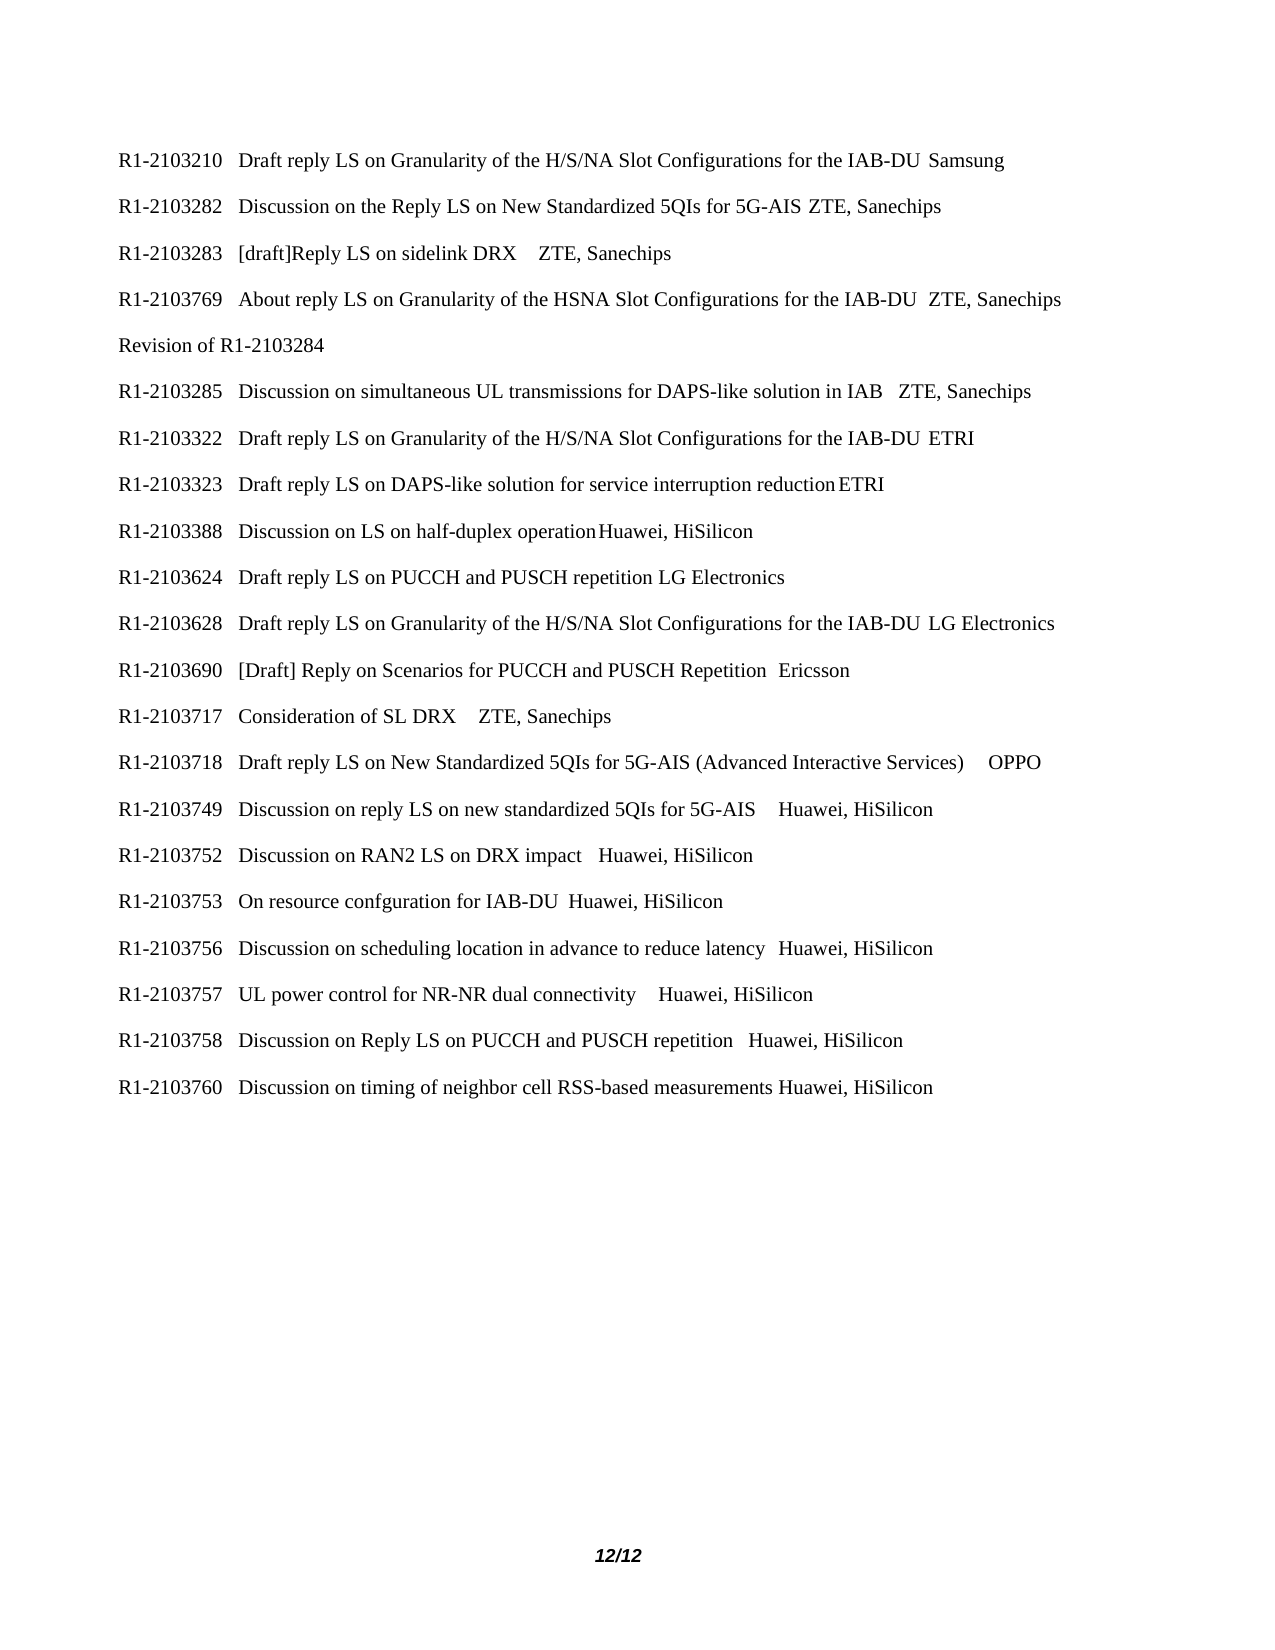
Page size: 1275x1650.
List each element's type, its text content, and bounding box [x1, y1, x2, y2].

text R1-2103388 Discussion on LS on half-duplex operation Huawei, HiSilicon [118, 518, 1157, 543]
text R1-2103690 [Draft] Reply on Scenarios for PUCCH and PUSCH Repetition Ericsson [118, 658, 1157, 682]
text R1-2103752 Discussion on RAN2 LS on DRX impact Huawei, HiSilicon [118, 843, 1157, 867]
text R1-2103769 About reply LS on Granularity of the HSNA Slot Configurations for the IAB-DU ZTE, Sanechips [118, 287, 1157, 311]
text R1-2103323 Draft reply LS on DAPS-like solution for service interruption reduction ETRI [118, 472, 1157, 496]
text R1-2103624 Draft reply LS on PUCCH and PUSCH repetition LG Electronics [118, 565, 1157, 589]
text R1-2103760 Discussion on timing of neighbor cell RSS-based measurements Huawei, HiSilicon [118, 1075, 1157, 1099]
text R1-2103283 [draft]Reply LS on sidelink DRX ZTE, Sanechips [118, 240, 1157, 264]
text R1-2103717 Consideration of SL DRX ZTE, Sanechips [118, 704, 1157, 728]
text R1-2103758 Discussion on Reply LS on PUCCH and PUSCH repetition Huawei, HiSilicon [118, 1028, 1157, 1052]
text R1-2103210 Draft reply LS on Granularity of the H/S/NA Slot Configurations for the IAB-DU Samsung [118, 148, 1157, 172]
text R1-2103282 Discussion on the Reply LS on New Standardized 5QIs for 5G-AIS ZTE, Sanechips [118, 194, 1157, 218]
text Revision of R1-2103284 [118, 333, 1157, 357]
text R1-2103322 Draft reply LS on Granularity of the H/S/NA Slot Configurations for the IAB-DU ETRI [118, 426, 1157, 450]
text R1-2103756 Discussion on scheduling location in advance to reduce latency Huawei, HiSilicon [118, 936, 1157, 960]
text R1-2103749 Discussion on reply LS on new standardized 5QIs for 5G-AIS Huawei, HiSilicon [118, 797, 1157, 821]
text R1-2103718 Draft reply LS on New Standardized 5QIs for 5G-AIS (Advanced Interactive Services) OPPO [118, 750, 1157, 774]
text R1-2103753 On resource confguration for IAB-DU Huawei, HiSilicon [118, 889, 1157, 913]
text R1-2103628 Draft reply LS on Granularity of the H/S/NA Slot Configurations for the IAB-DU LG Electronics [118, 611, 1157, 635]
text R1-2103757 UL power control for NR-NR dual connectivity Huawei, HiSilicon [118, 982, 1157, 1006]
text R1-2103285 Discussion on simultaneous UL transmissions for DAPS-like solution in IAB ZTE, Sanechips [118, 379, 1157, 403]
